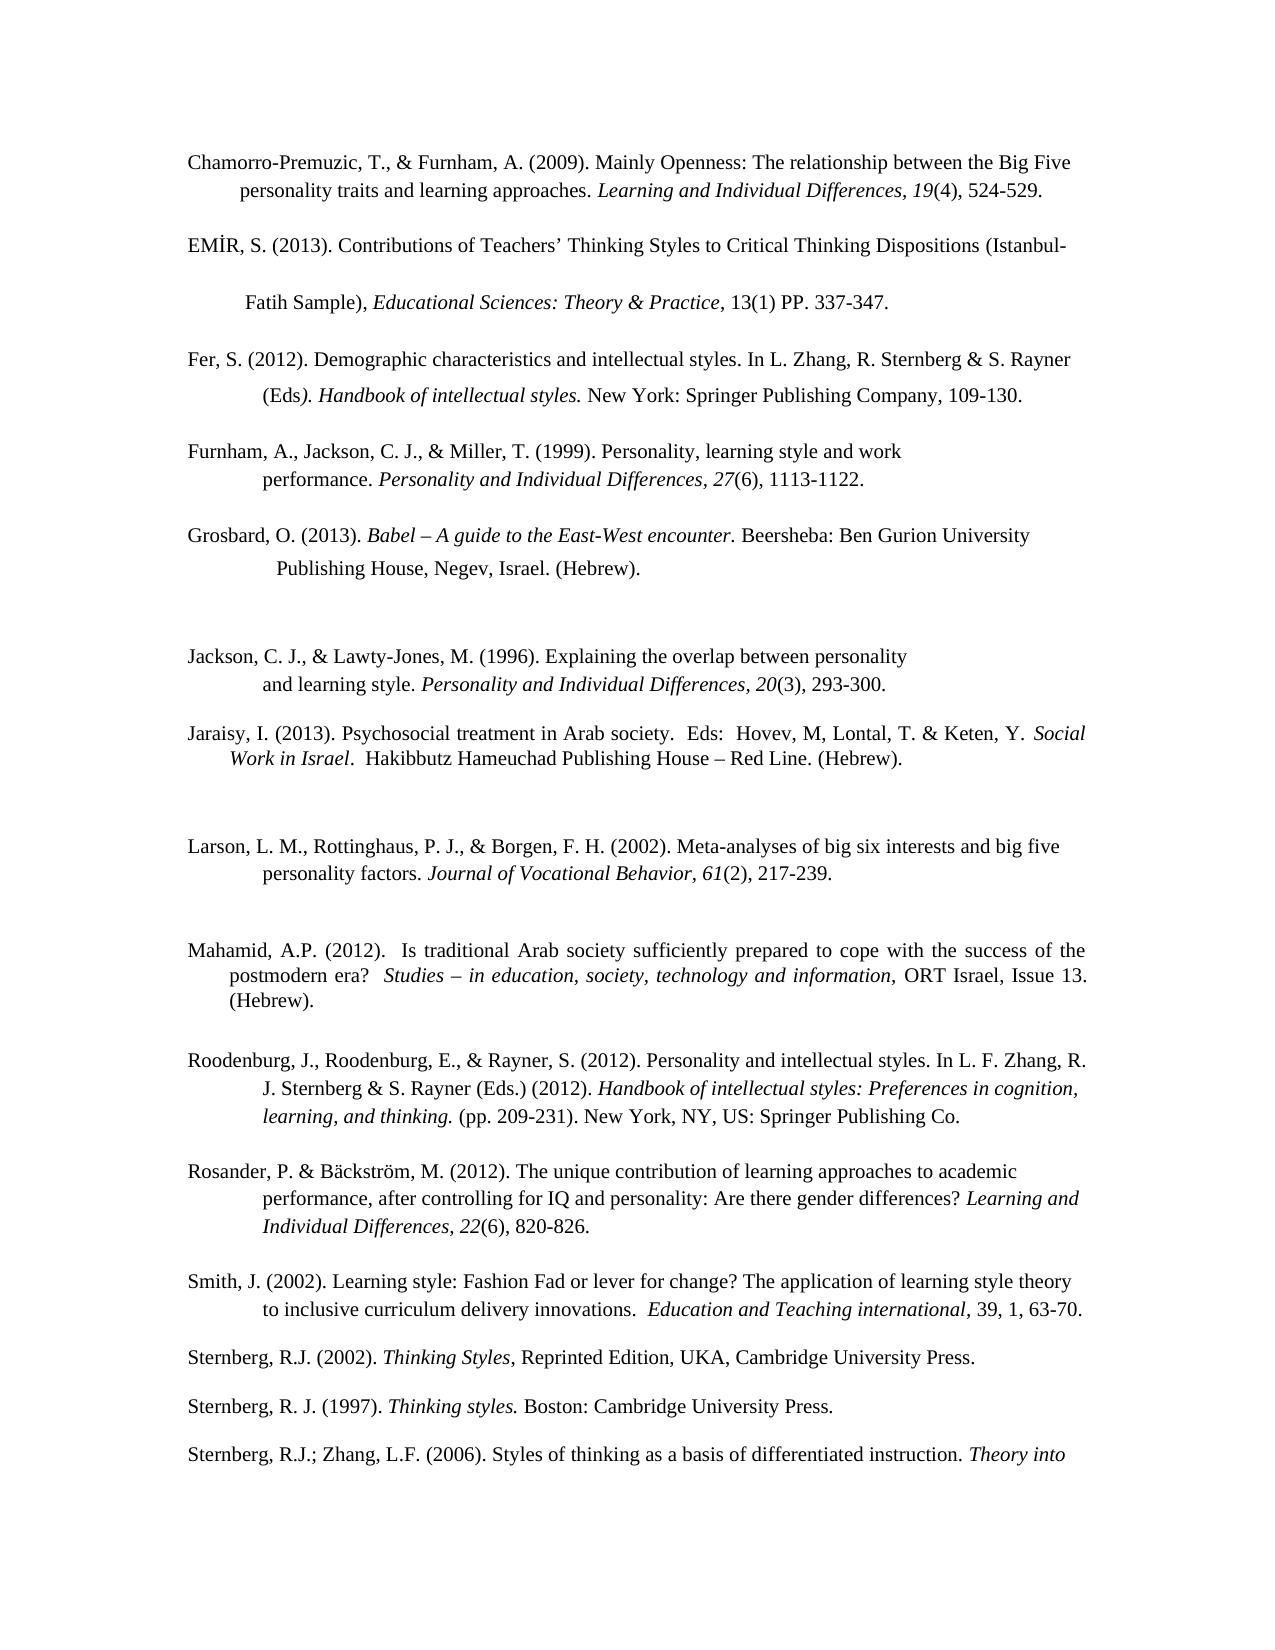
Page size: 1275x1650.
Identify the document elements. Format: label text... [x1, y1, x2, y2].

text Roodenburg, J., Roodenburg, E., & Rayner, S. (2012). Personality and intellectual styles. In L. F. Zhang, R. J. Sternberg & S. Rayner (Eds.) (2012). Handbook of intellectual styles: Preferences in cognition, learning, and thinking. (pp. 209-231). New York, NY, US: Springer Publishing Co. [187, 1048, 1087, 1128]
text Grosbard, O. (2013). Babel – A guide to the East-West encounter. Beersheba: Ben Gurion University [187, 522, 1087, 547]
text Sternberg, R.J. (2002). Thinking Styles, Reprinted Edition, UKA, Cambridge University Press. [187, 1345, 1087, 1369]
text and learning style. Personality and Individual Differences, 20(3), 293-300. [262, 672, 1087, 696]
text Sternberg, R.J.; Zhang, L.F. (2006). Styles of thinking as a basis of differentiated instruction. Theory into [187, 1442, 1087, 1466]
text Smith, J. (2002). Learning style: Fashion Fad or lever for change? The application of learning style theory to inclusive curriculum delivery innovations. Education and Teaching international, 39, 1, 63-70. [187, 1269, 1087, 1321]
text performance. Personality and Individual Differences, 27(6), 1113-1122. [262, 467, 1087, 491]
text EMİR, S. (2013). Contributions of Teachers’ Thinking Styles to Critical Thinking Dispositions (Istanbul- [187, 233, 1087, 257]
text personality traits and learning approaches. Learning and Individual Differences, 19(4), 524-529. [187, 178, 1087, 202]
text Rosander, P. & Bäckström, M. (2012). The unique contribution of learning approaches to academic performance, after controlling for IQ and personality: Are there gender differences? Learning and Individual Differences, 22(6), 820-826. [187, 1159, 1087, 1238]
text Chamorro-Premuzic, T., & Furnham, A. (2009). Mainly Openness: The relationship between the Big Five [187, 150, 1087, 174]
text Sternberg, R. J. (1997). Thinking styles. Boston: Cambridge University Press. [187, 1394, 1087, 1418]
text Fatih Sample), Educational Sciences: Theory & Practice, 13(1) PP. 337-347. [187, 290, 1087, 314]
text Larson, L. M., Rottinghaus, P. J., & Borgen, F. H. (2002). Meta-analyses of big six interests and big five personality factors. Journal of Vocational Behavior, 61(2), 217-239. [187, 834, 1087, 885]
text Furnham, A., Jackson, C. J., & Miller, T. (1999). Personality, learning style and work [187, 439, 1087, 463]
text Fer, S. (2012). Demographic characteristics and intellectual styles. In L. Zhang, R. Sternberg & S. Rayner (Eds). Handbook of intellectual styles. New York: Springer Publishing Company, 109-130. [187, 347, 1087, 407]
text Mahamid, A.P. (2012). Is traditional Arab society sufficiently prepared to cope with the success of the postmodern era? Studies – in education, society, technology and information, ORT Israel, Issue 13. (Hebrew). [187, 937, 1087, 1012]
text Jaraisy, I. (2013). Psychosocial treatment in Arab society. Eds: Hovev, M, Lontal, T. & Keten, Y. Social Work in Israel. Hakibbutz Hameuchad Publishing House – Red Line. (Hebrew). [187, 720, 1087, 770]
text Jackson, C. J., & Lawty-Jones, M. (1996). Explaining the overlap between personality [187, 644, 1087, 668]
text Publishing House, Negev, Israel. (Hebrew). [187, 556, 1087, 581]
